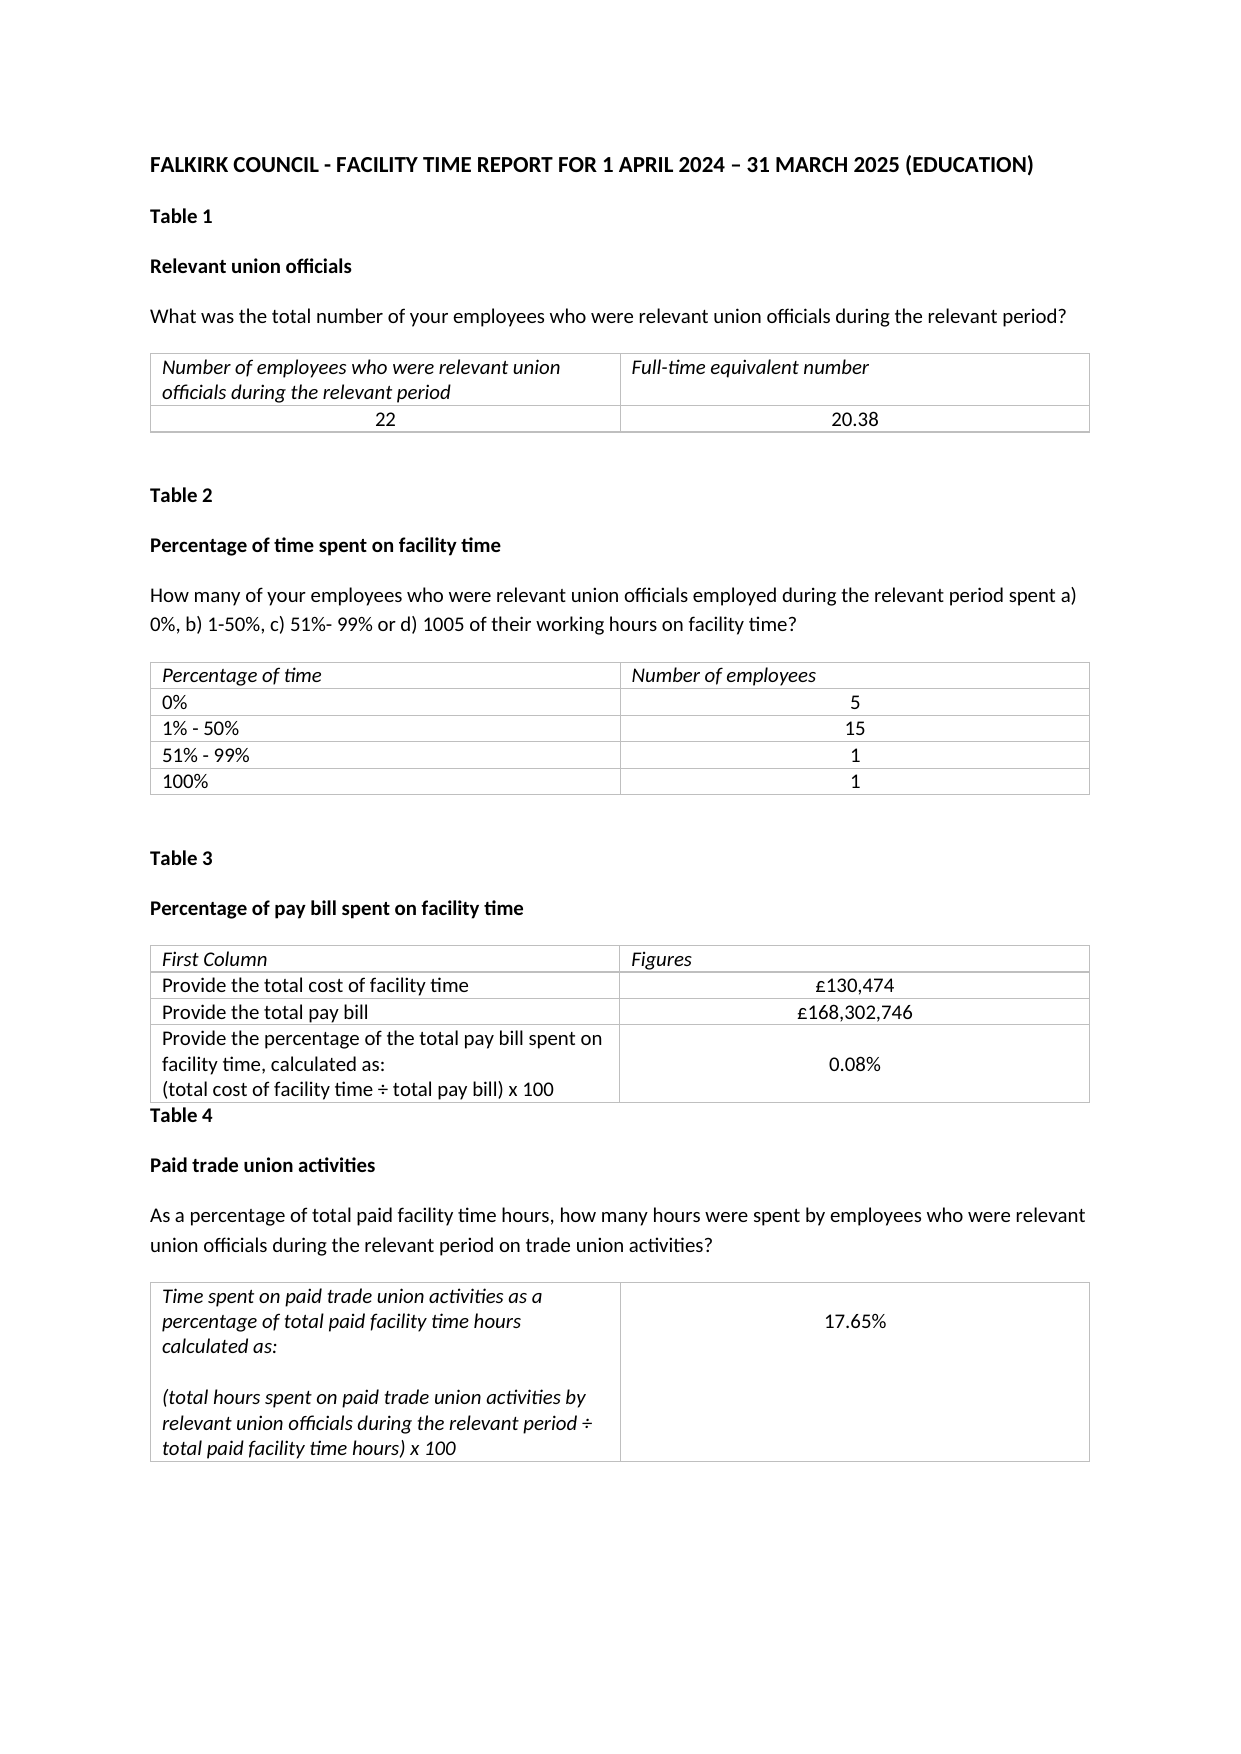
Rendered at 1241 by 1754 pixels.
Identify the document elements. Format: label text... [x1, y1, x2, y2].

text FALKIRK COUNCIL - FACILITY TIME REPORT FOR 1 APRIL 2024 – 31 MARCH 2025 (EDUCATION) [150, 150, 1090, 178]
text Paid trade union activities [150, 1153, 1090, 1178]
table_header Number of employees [621, 663, 1089, 688]
table_cell 51% - 99% [151, 742, 620, 767]
table_cell 1% - 50% [151, 716, 620, 741]
table_cell 5 [621, 689, 1089, 714]
table_cell 22 [151, 406, 620, 431]
table_cell 0.08% [620, 1025, 1089, 1102]
table_header Figures [620, 946, 1089, 971]
text Table 2 [150, 482, 1090, 508]
text Table 1 [150, 203, 1090, 228]
table_cell Provide the total cost of facility time [151, 973, 619, 998]
table_cell 20.38 [621, 406, 1089, 431]
table_cell 1 [621, 742, 1089, 767]
table_cell £168,302,746 [620, 999, 1089, 1024]
table_header First Column [151, 946, 619, 971]
table_header Number of employees who were relevant union officials during the relevant period [151, 354, 620, 405]
table_cell 1 [621, 769, 1089, 794]
text Table 4 [150, 1103, 1090, 1128]
text Percentage of pay bill spent on facility time [150, 895, 1090, 920]
table_cell Provide the percentage of the total pay bill spent on facility time, calculated as: (total cost of facility time ÷ total pay bill) x 100 [151, 1025, 619, 1102]
text How many of your employees who were relevant union officials employed during the relevant period spent a) 0%, b) 1-50%, c) 51%- 99% or d) 1005 of their working hours on facility time? [150, 582, 1090, 637]
table_cell £130,474 [620, 973, 1089, 998]
text Percentage of time spent on facility time [150, 532, 1090, 558]
table_cell 100% [151, 769, 620, 794]
table_header Percentage of time [151, 663, 620, 688]
table_header Time spent on paid trade union activities as a percentage of total paid facility time hours calculated as: (total hours spent on paid trade union activities by relevant union officials during the relevant period ÷ total paid facility time hours) x 100 [151, 1283, 620, 1461]
table_cell Provide the total pay bill [151, 999, 619, 1024]
table_header 17.65% [621, 1283, 1089, 1461]
text Table 3 [150, 845, 1090, 870]
text Relevant union officials [150, 253, 1090, 278]
text What was the total number of your employees who were relevant union officials during the relevant period? [150, 303, 1090, 328]
table_header Full-time equivalent number [621, 354, 1089, 405]
text As a percentage of total paid facility time hours, how many hours were spent by employees who were relevant union officials during the relevant period on trade union activities? [150, 1203, 1090, 1257]
table_cell 15 [621, 716, 1089, 741]
table_cell 0% [151, 689, 620, 714]
